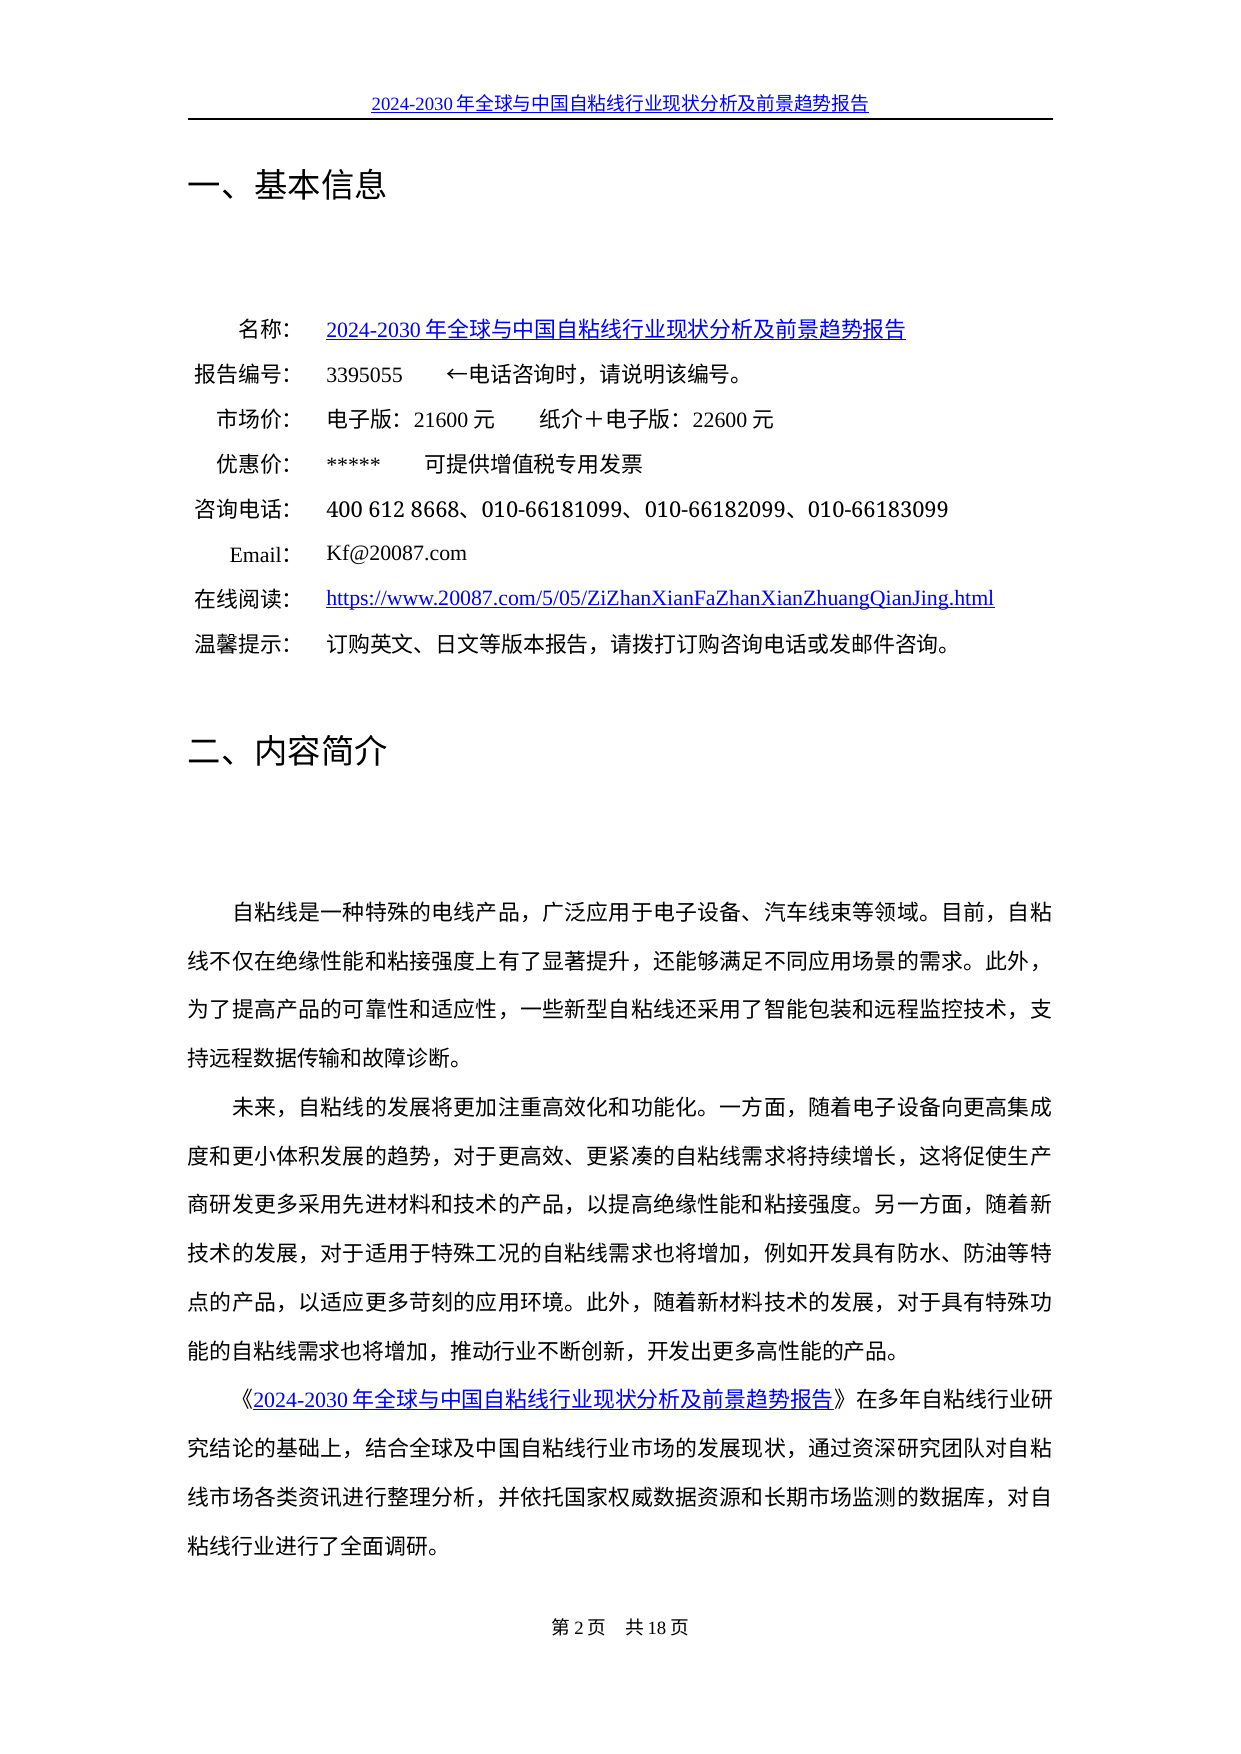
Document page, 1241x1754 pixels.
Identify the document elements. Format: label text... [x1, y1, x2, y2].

table_cell 电子版：21600 元 纸介＋电子版：22600 元 [315, 402, 1073, 447]
table_header 2024-2030年全球与中国自粘线行业现状分析及前景趋势报告 [315, 312, 1073, 357]
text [187, 894, 1053, 1561]
table_cell 市场价： [167, 402, 315, 447]
title 一、基本信息 [187, 150, 1053, 215]
table_cell Kf@20087.com [315, 537, 1073, 582]
table_cell Email： [167, 537, 315, 582]
table_cell 3395055 ←电话咨询时，请说明该编号。 [315, 357, 1073, 402]
table_cell 咨询电话： [167, 492, 315, 537]
table_cell [315, 582, 1073, 627]
table_cell ***** 可提供增值税专用发票 [315, 447, 1073, 492]
table_cell 订购英文、日文等版本报告，请拨打订购咨询电话或发邮件咨询。 [315, 627, 1073, 672]
title 二、内容简介 [187, 717, 1053, 782]
table_cell 优惠价： [167, 447, 315, 492]
table_cell 温馨提示： [167, 627, 315, 672]
table_cell 报告编号： [167, 357, 315, 402]
table_header 名称： [167, 312, 315, 357]
table_cell 400 612 8668、010-66181099、010-66182099、010-66183099 [315, 492, 1073, 537]
table_cell 在线阅读： [167, 582, 315, 627]
